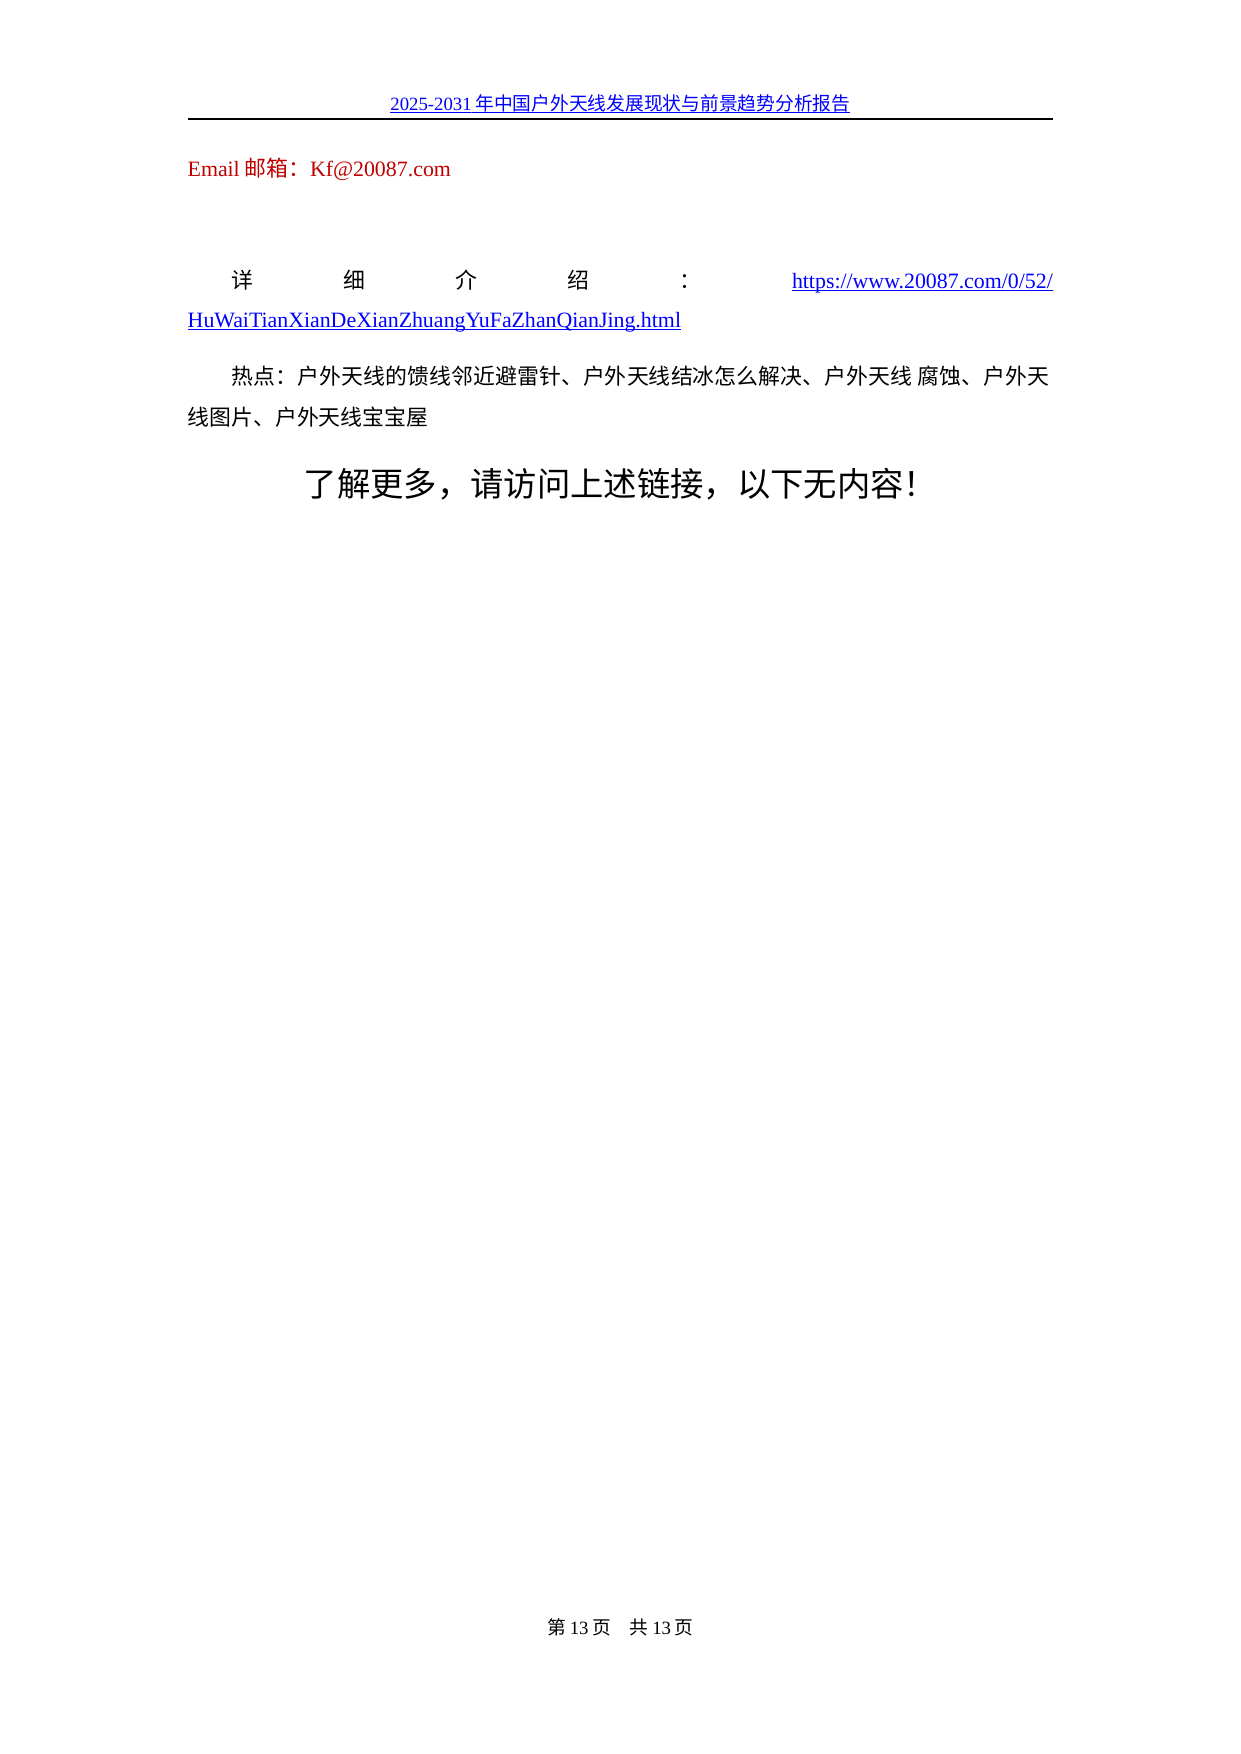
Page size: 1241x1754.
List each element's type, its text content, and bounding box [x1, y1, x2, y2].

title 了解更多，请访问上述链接，以下无内容！ [187, 449, 1053, 514]
text 热点：户外天线的馈线邻近避雷针、户外天线结冰怎么解决、户外天线 腐蚀、户外天线图片、户外天线宝宝屋 [187, 359, 1053, 432]
text Email邮箱：Kf@20087.com [187, 150, 1053, 183]
text 详细介绍：https://www.20087.com/0/52/HuWaiTianXianDeXianZhuangYuFaZhanQianJing.html [187, 263, 1053, 336]
